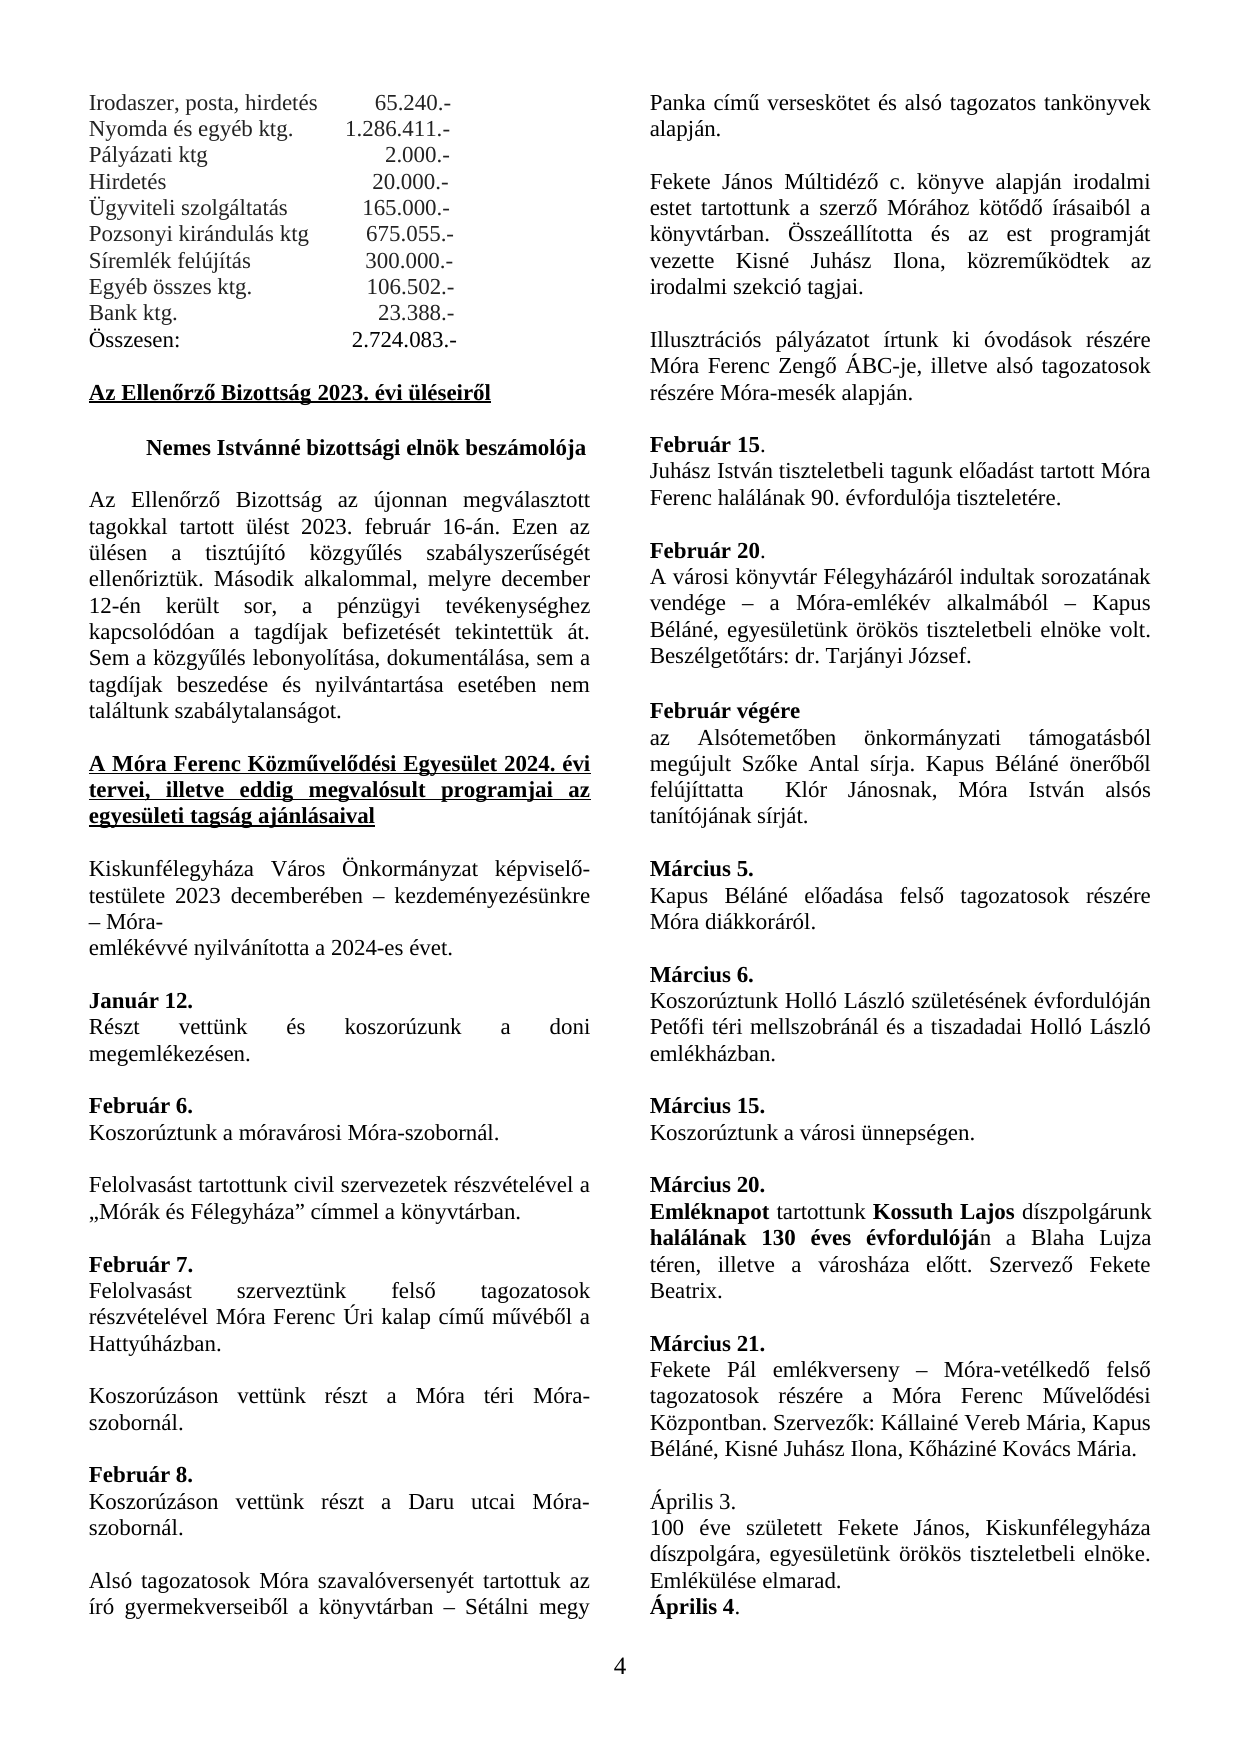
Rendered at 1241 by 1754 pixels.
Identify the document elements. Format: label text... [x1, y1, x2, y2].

text Juhász István tiszteletbeli tagunk előadást tartott Móra Ferenc halálának 90. évfordulója tiszteletére. [649, 458, 1152, 510]
text Április 4. [649, 1593, 1152, 1619]
text 100 éve született Fekete János, Kiskunfélegyháza díszpolgára, egyesületünk örökös tiszteletbeli elnöke. Emlékülése elmarad. [649, 1514, 1152, 1593]
text Kiskunfélegyháza Város Önkormányzat képviselő-testülete 2023 decemberében – kezdeményezésünkre – Móra- [89, 855, 591, 934]
text Fekete János Múltidéző c. könyve alapján irodalmi estet tartottunk a szerző Mórához kötődő írásaiból a könyvtárban. Összeállította és az est programját vezette Kisné Juhász Ilona, közreműködtek az irodalmi szekció tagjai. [649, 168, 1152, 299]
text Hirdetés 20.000.- [89, 168, 591, 194]
text az Alsótemetőben önkormányzati támogatásból megújult Szőke Antal sírja. Kapus Béláné önerőből felújíttatta Klór Jánosnak, Móra István alsós tanítójának sírját. [649, 723, 1152, 829]
text Egyéb összes ktg. 106.502.- [89, 273, 591, 299]
text A Móra Ferenc Közművelődési Egyesület 2024. évi tervei, illetve eddig megvalósult programjai az egyesületi tagság ajánlásaival [89, 750, 591, 773]
text Február 15. [649, 431, 1152, 458]
text Alsó tagozatosok Móra szavalóversenyét tartottuk az író gyermekverseiből a könyvtárban – Sétálni megy Panka című verseskötet és alsó tagozatos tankönyvek alapján. [89, 1567, 591, 1619]
text A Móra Ferenc Közművelődési Egyesület 2024. évi tervei, illetve eddig megvalósult programjai az egyesületi tagság ajánlásaival [89, 800, 591, 829]
text Február 6. [89, 1092, 591, 1119]
text Összesen: 2.724.083.- [89, 326, 591, 352]
text Felolvasást szerveztünk felső tagozatosok részvételével Móra Ferenc Úri kalap című művéből a Hattyúházban. [89, 1277, 591, 1356]
text Április 3. [649, 1488, 1152, 1514]
text Március 5. [649, 855, 1152, 882]
text Bank ktg. 23.388.- [89, 299, 591, 326]
text Irodaszer, posta, hirdetés 65.240.- [89, 89, 591, 115]
text Pályázati ktg 2.000.- [89, 141, 591, 168]
text Koszorúztunk a móravárosi Móra-szobornál. [89, 1119, 591, 1145]
text Koszorúzáson vettünk részt a Daru utcai Móra-szobornál. [89, 1488, 591, 1541]
text Március 15. [649, 1092, 1152, 1119]
text Február végére [649, 697, 1152, 723]
text Koszorúzáson vettünk részt a Móra téri Móra-szobornál. [89, 1382, 591, 1435]
text A városi könyvtár Félegyházáról indultak sorozatának vendége – a Móra-emlékév alkalmából – Kapus Béláné, egyesületünk örökös tiszteletbeli elnöke volt. Beszélgetőtárs: dr. Tarjányi József. [649, 563, 1152, 668]
text Koszorúztunk a városi ünnepségen. [649, 1119, 1152, 1145]
text Március 21. [649, 1330, 1152, 1356]
text Fekete Pál emlékverseny – Móra-vetélkedő felső tagozatosok részére a Móra Ferenc Művelődési Központban. Szervezők: Kállainé Vereb Mária, Kapus Béláné, Kisné Juhász Ilona, Kőháziné Kovács Mária. [649, 1356, 1152, 1461]
text Az Ellenőrző Bizottság az újonnan megválasztott tagokkal tartott ülést 2023. február 16-án. Ezen az ülésen a tisztújító közgyűlés szabályszerűségét ellenőriztük. Második alkalommal, melyre december 12-én került sor, a pénzügyi tevékenységhez kapcsolódóan a tagdíjak befizetését tekintettük át. Sem a közgyűlés lebonyolítása, dokumentálása, sem a tagdíjak beszedése és nyilvántartása esetében nem találtunk szabálytalanságot. [89, 486, 591, 723]
text Kapus Béláné előadása felső tagozatosok részére Móra diákkoráról. [649, 882, 1152, 934]
text Február 20. [649, 537, 1152, 563]
text Március 6. [649, 961, 1152, 987]
text Felolvasást tartottunk civil szervezetek részvételével a „Mórák és Félegyháza” címmel a könyvtárban. [89, 1172, 591, 1224]
text emlékévvé nyilvánította a 2024-es évet. [89, 934, 591, 961]
text Nyomda és egyéb ktg. 1.286.411.- [89, 115, 591, 141]
text Nemes Istvánné bizottsági elnök beszámolója [89, 434, 591, 460]
text Február 7. [89, 1251, 591, 1277]
text Síremlék felújítás 300.000.- [89, 247, 591, 273]
text Pozsonyi kirándulás ktg 675.055.- [89, 220, 591, 247]
text Ügyviteli szolgáltatás 165.000.- [89, 194, 591, 220]
text Március 20. [649, 1172, 1152, 1198]
text Február 8. [89, 1461, 591, 1488]
text Emléknapot tartottunk Kossuth Lajos díszpolgárunk halálának 130 éves évfordulóján a Blaha Lujza téren, illetve a városháza előtt. Szervező Fekete Beatrix. [649, 1198, 1152, 1303]
text A Móra Ferenc Közművelődési Egyesület 2024. évi tervei, illetve eddig megvalósult programjai az egyesületi tagság ajánlásaival [89, 774, 591, 799]
text Az Ellenőrző Bizottság 2023. évi üléseiről [89, 378, 591, 405]
text Január 12. [89, 987, 591, 1013]
text Koszorúztunk Holló László születésének évfordulóján Petőfi téri mellszobránál és a tiszadadai Holló László emlékházban. [649, 987, 1152, 1066]
text Alsó tagozatosok Móra szavalóversenyét tartottuk az író gyermekverseiből a könyvtárban – Sétálni megy Panka című verseskötet és alsó tagozatos tankönyvek alapján. [649, 89, 1152, 141]
text Illusztrációs pályázatot írtunk ki óvodások részére Móra Ferenc Zengő ÁBC-je, illetve alsó tagozatosok részére Móra-mesék alapján. [649, 326, 1152, 405]
text Részt vettünk és koszorúzunk a doni megemlékezésen. [89, 1013, 591, 1066]
